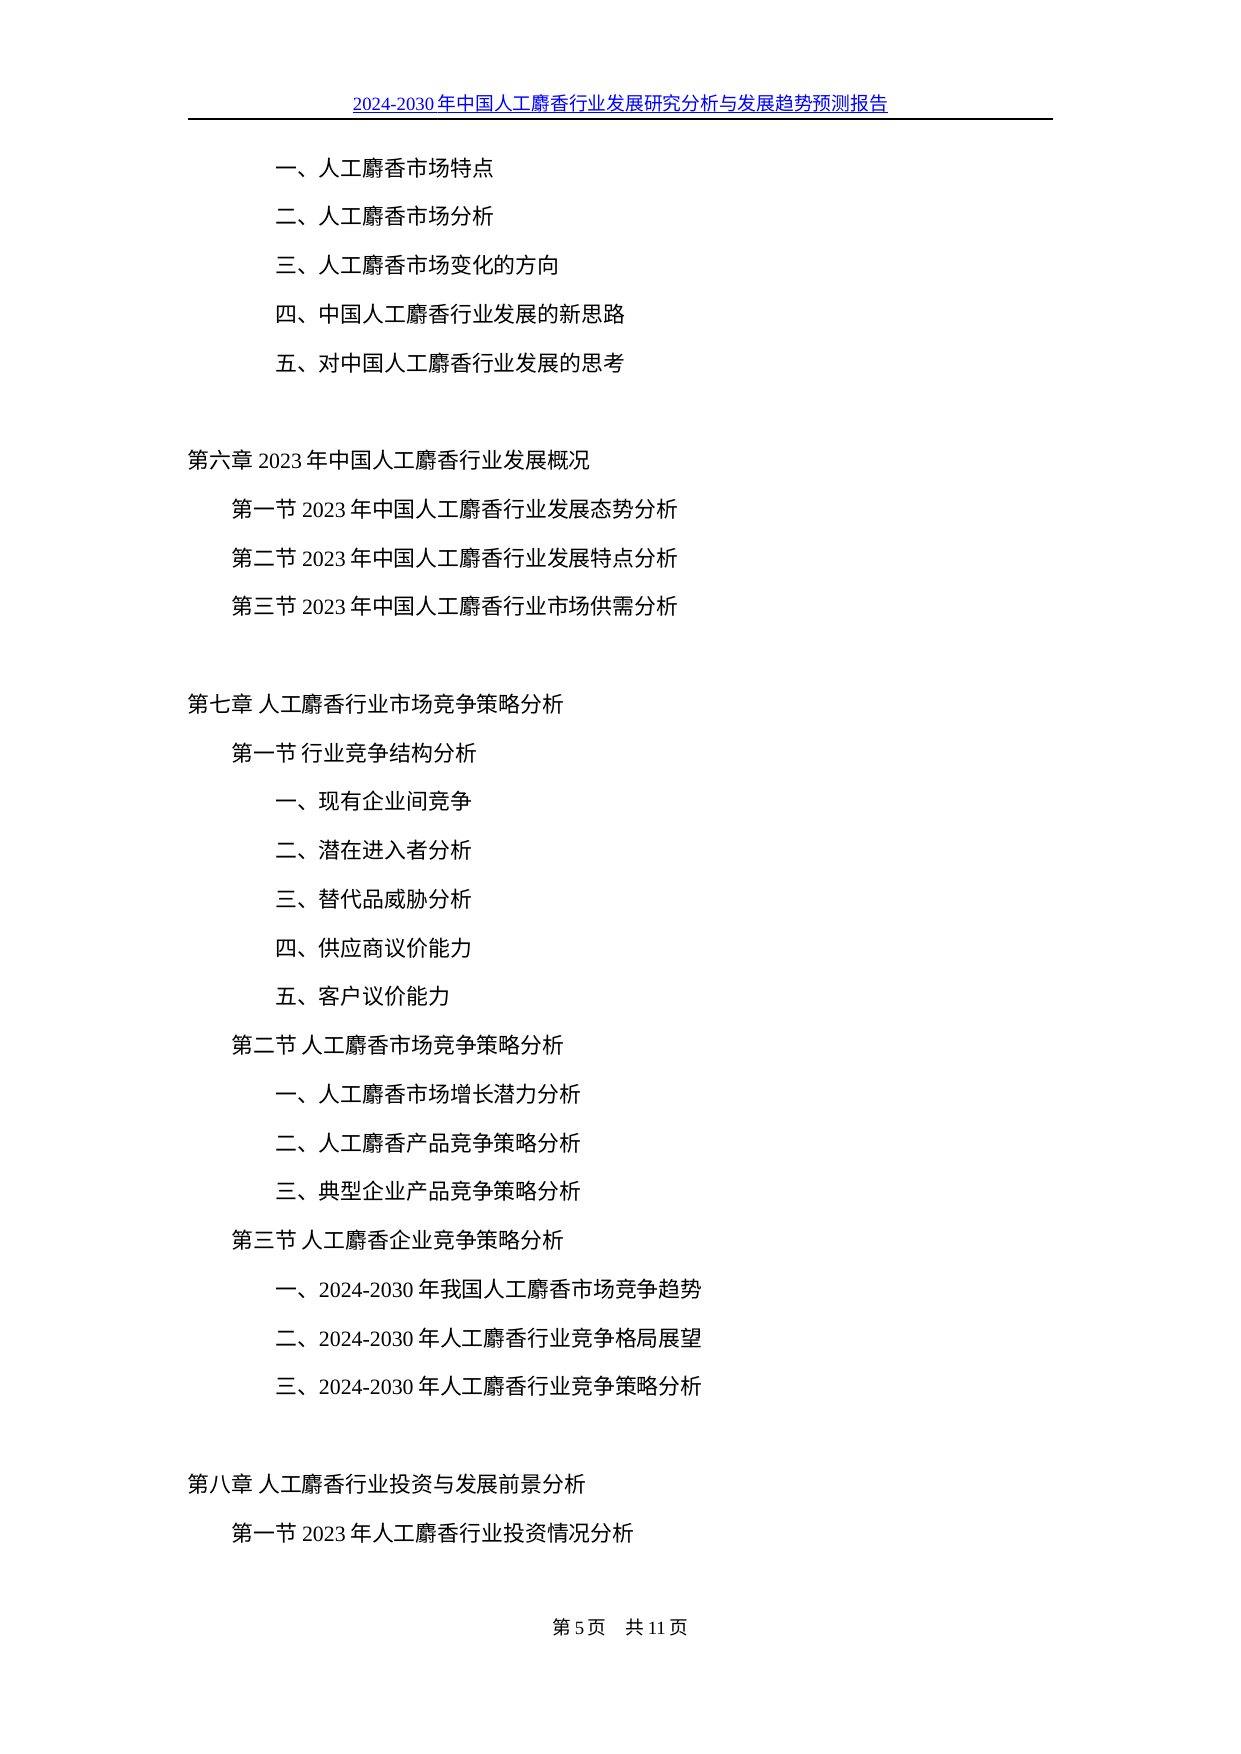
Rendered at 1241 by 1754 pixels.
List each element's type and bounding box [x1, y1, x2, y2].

text [187, 150, 1053, 1548]
